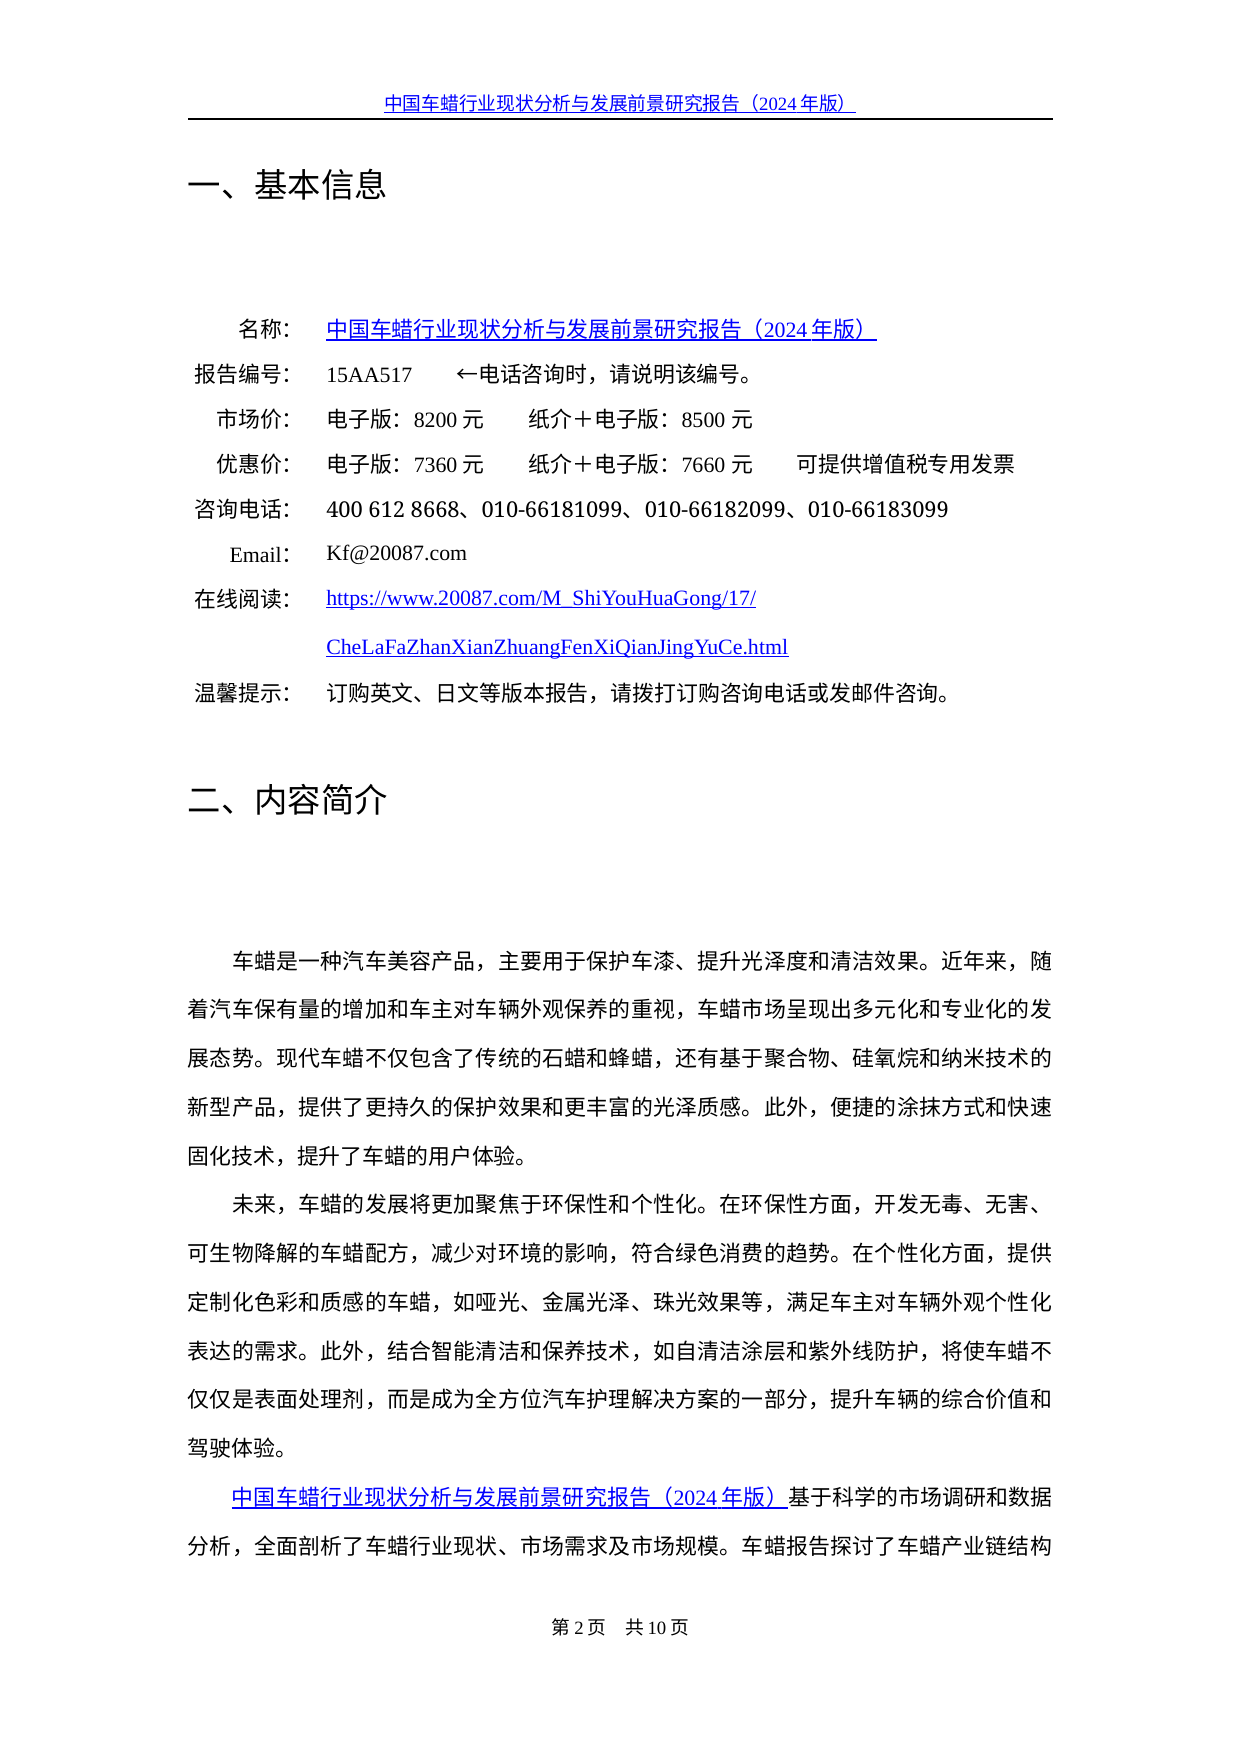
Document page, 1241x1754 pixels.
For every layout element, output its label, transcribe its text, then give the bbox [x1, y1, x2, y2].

table_cell Kf@20087.com [315, 537, 1073, 582]
table_cell [315, 582, 1073, 675]
table_cell 400 612 8668、010-66181099、010-66182099、010-66183099 [315, 492, 1073, 537]
table_cell 订购英文、日文等版本报告，请拨打订购咨询电话或发邮件咨询。 [315, 675, 1073, 720]
table_cell 优惠价： [167, 447, 315, 492]
table_cell 电子版：8200 元 纸介＋电子版：8500 元 [315, 402, 1073, 447]
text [187, 943, 1053, 1561]
title 二、内容简介 [187, 766, 1053, 831]
title 一、基本信息 [187, 150, 1053, 215]
table_cell 电子版：7360 元 纸介＋电子版：7660 元 可提供增值税专用发票 [315, 447, 1073, 492]
table_cell 温馨提示： [167, 675, 315, 720]
table_header 中国车蜡行业现状分析与发展前景研究报告（2024年版） [315, 312, 1073, 357]
table_cell 15AA517 ←电话咨询时，请说明该编号。 [315, 357, 1073, 402]
table_cell 咨询电话： [167, 492, 315, 537]
table_cell 报告编号： [167, 357, 315, 402]
table_cell 在线阅读： [167, 582, 315, 675]
table_cell 市场价： [167, 402, 315, 447]
table_header 名称： [167, 312, 315, 357]
table_cell Email： [167, 537, 315, 582]
